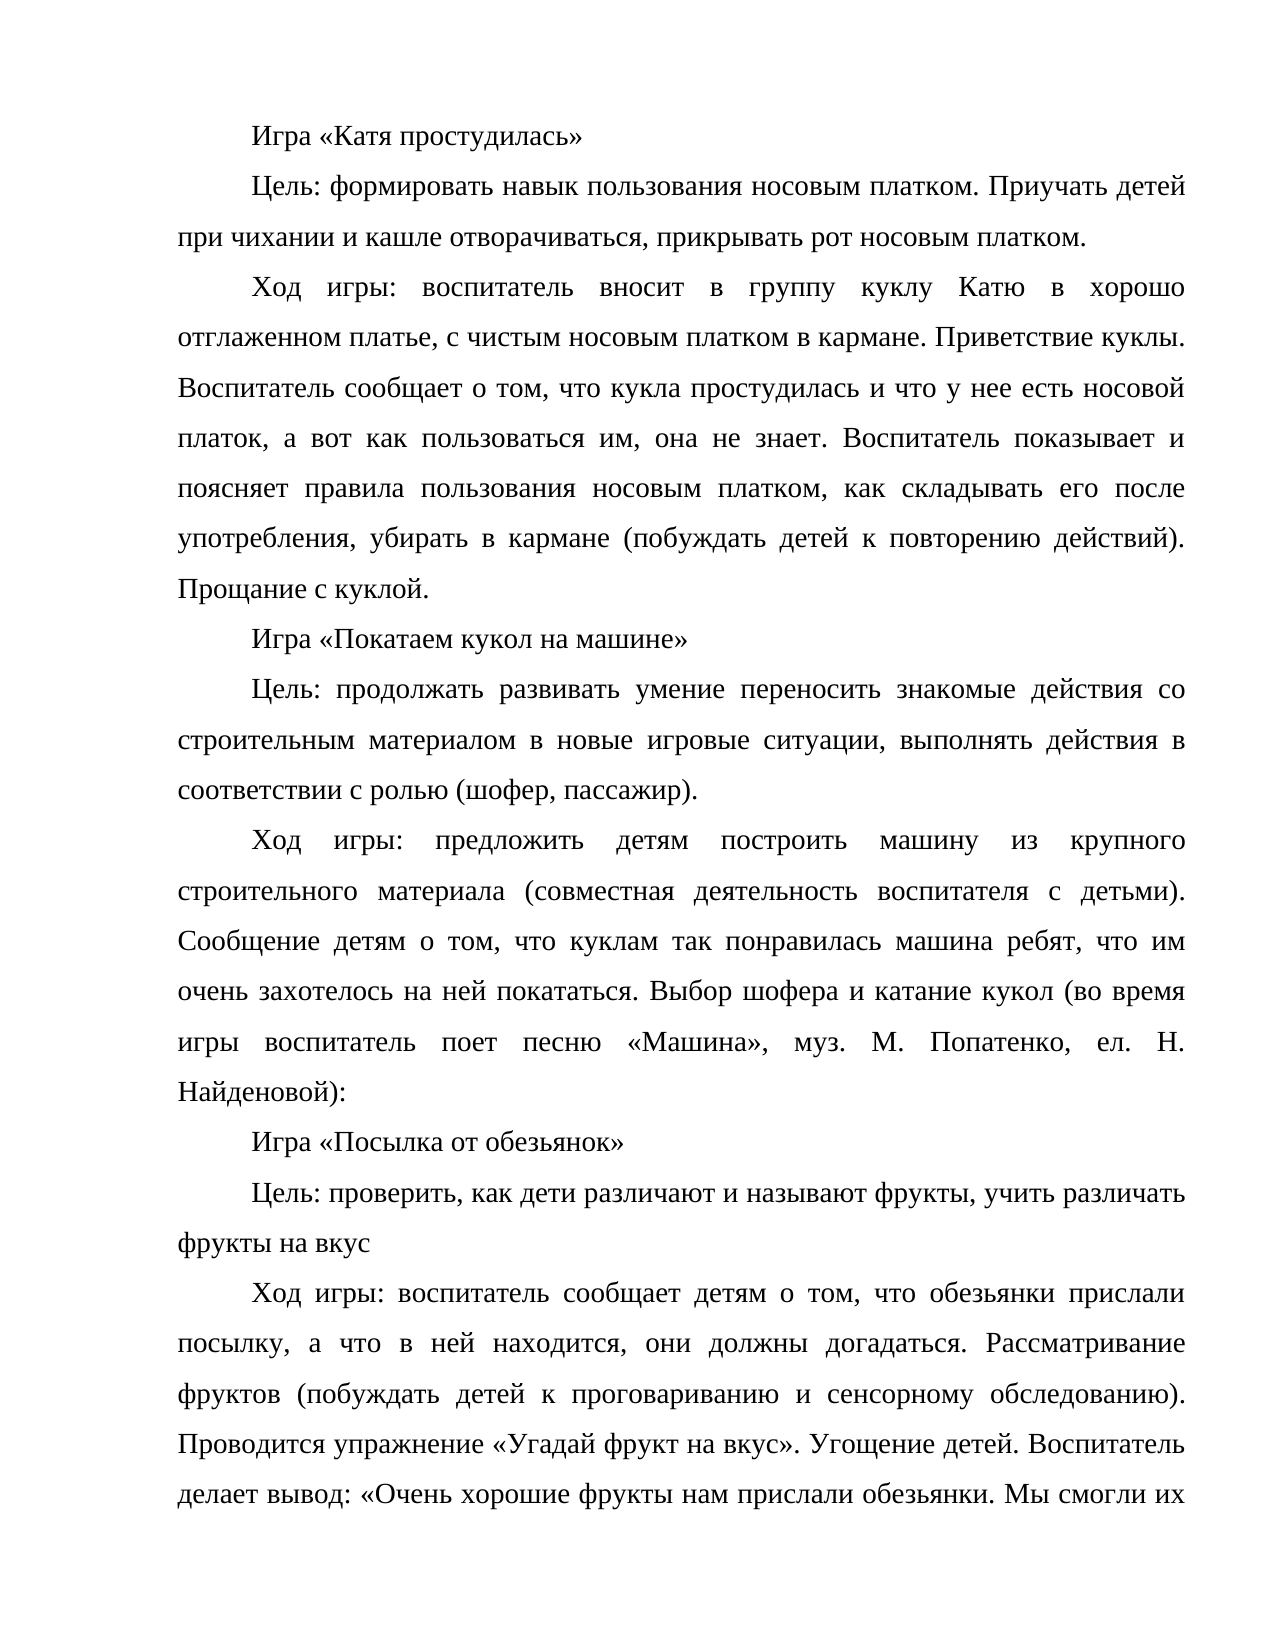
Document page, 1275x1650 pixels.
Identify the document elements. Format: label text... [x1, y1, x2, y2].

text Ход игры: воспитатель вносит в группу куклу Катю в хорошо отглаженном платье, с чистым носовым платком в кармане. Приветствие куклы. Воспитатель сообщает о том, что кукла простудилась и что у нее есть носовой платок, а вот как пользоваться им, она не знает. Воспитатель показывает и поясняет правила пользования носовым платком, как складывать его после употребления, убирать в кармане (побуждать детей к повторению действий). Прощание с куклой. [177, 269, 1186, 604]
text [177, 1275, 1186, 1510]
text Ход игры: предложить детям построить машину из крупного строительного материала (совместная деятельность воспитателя с детьми). Сообщение детям о том, что куклам так понравилась машина ребят, что им очень захотелось на ней покататься. Выбор шофера и катание кукол (во время игры воспитатель поет песню «Машина», муз. М. Попатенко, ел. Н. Найденовой): [177, 822, 1186, 1108]
text Игра «Катя простудилась» [177, 118, 1186, 152]
text Игра «Покатаем кукол на машине» [177, 621, 1186, 655]
text Цель: формировать навык пользования носовым платком. Приучать детей при чихании и кашле отворачиваться, прикрывать рот носовым платком. [177, 168, 1186, 252]
text Цель: проверить, как дети различают и называют фрукты, учить различать фрукты на вкус [177, 1175, 1186, 1258]
text Игра «Посылка от обезьянок» [177, 1124, 1186, 1158]
text Цель: продолжать развивать умение переносить знакомые действия со строительным материалом в новые игровые ситуации, выполнять действия в соответствии с ролью (шофер, пассажир). [177, 672, 1186, 806]
